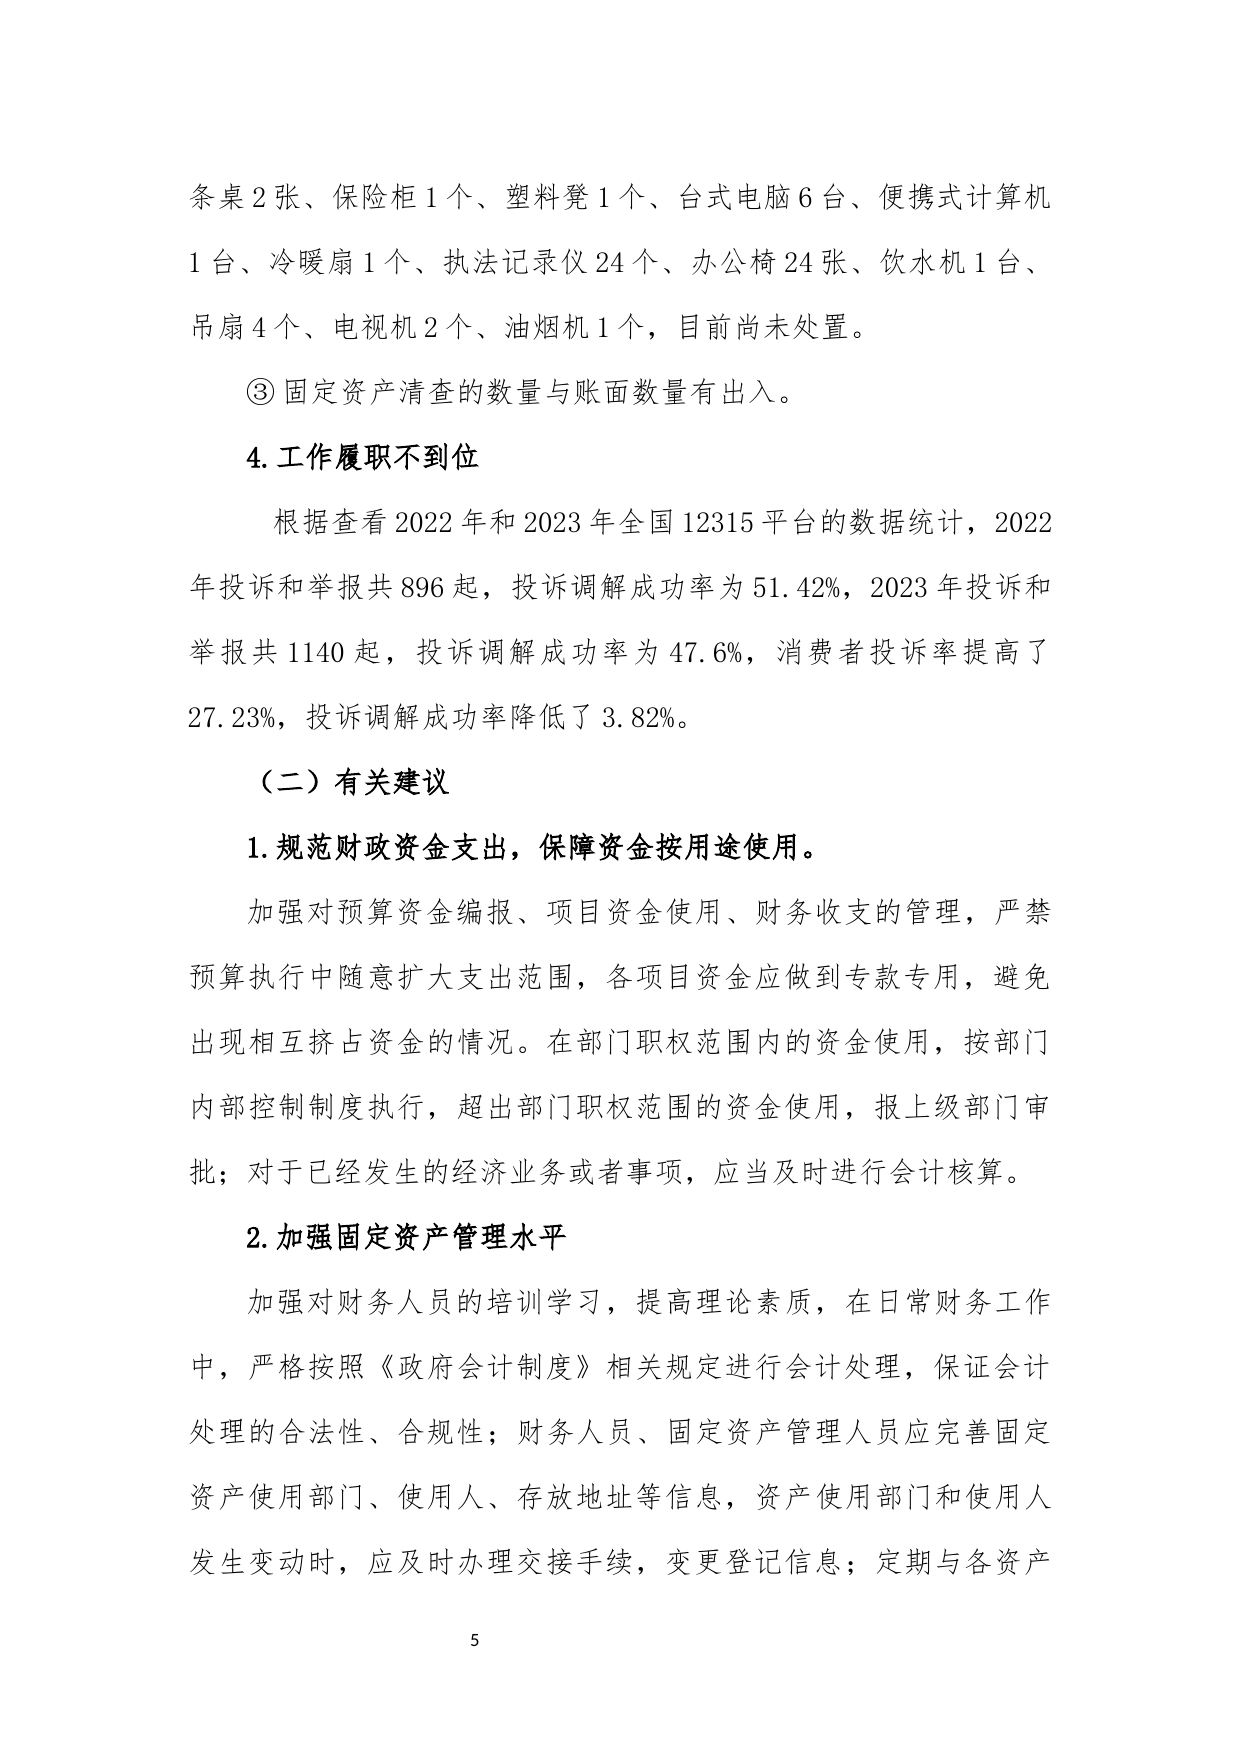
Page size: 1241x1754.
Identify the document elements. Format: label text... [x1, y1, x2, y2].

text 1.规范财政资金支出，保障资金按用途使用。 [187, 812, 1053, 877]
text 4.工作履职不到位 [187, 422, 1053, 487]
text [187, 1267, 1053, 1592]
text 根据查看2022年和2023年全国12315平台的数据统计，2022年投诉和举报共896起，投诉调解成功率为51.42%，2023年投诉和举报共1140起，投诉调解成功率为47.6%，消费者投诉率提高了27.23%，投诉调解成功率降低了3.82%。 [187, 487, 1053, 747]
list （二）有关建议 [187, 747, 1053, 812]
text 加强对预算资金编报、项目资金使用、财务收支的管理，严禁预算执行中随意扩大支出范围，各项目资金应做到专款专用，避免出现相互挤占资金的情况。在部门职权范围内的资金使用，按部门内部控制制度执行，超出部门职权范围的资金使用，报上级部门审批；对于已经发生的经济业务或者事项，应当及时进行会计核算。 [187, 877, 1053, 1202]
text 2.加强固定资产管理水平 [187, 1202, 1053, 1267]
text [187, 162, 1053, 357]
text ③固定资产清查的数量与账面数量有出入。 [187, 357, 1053, 422]
